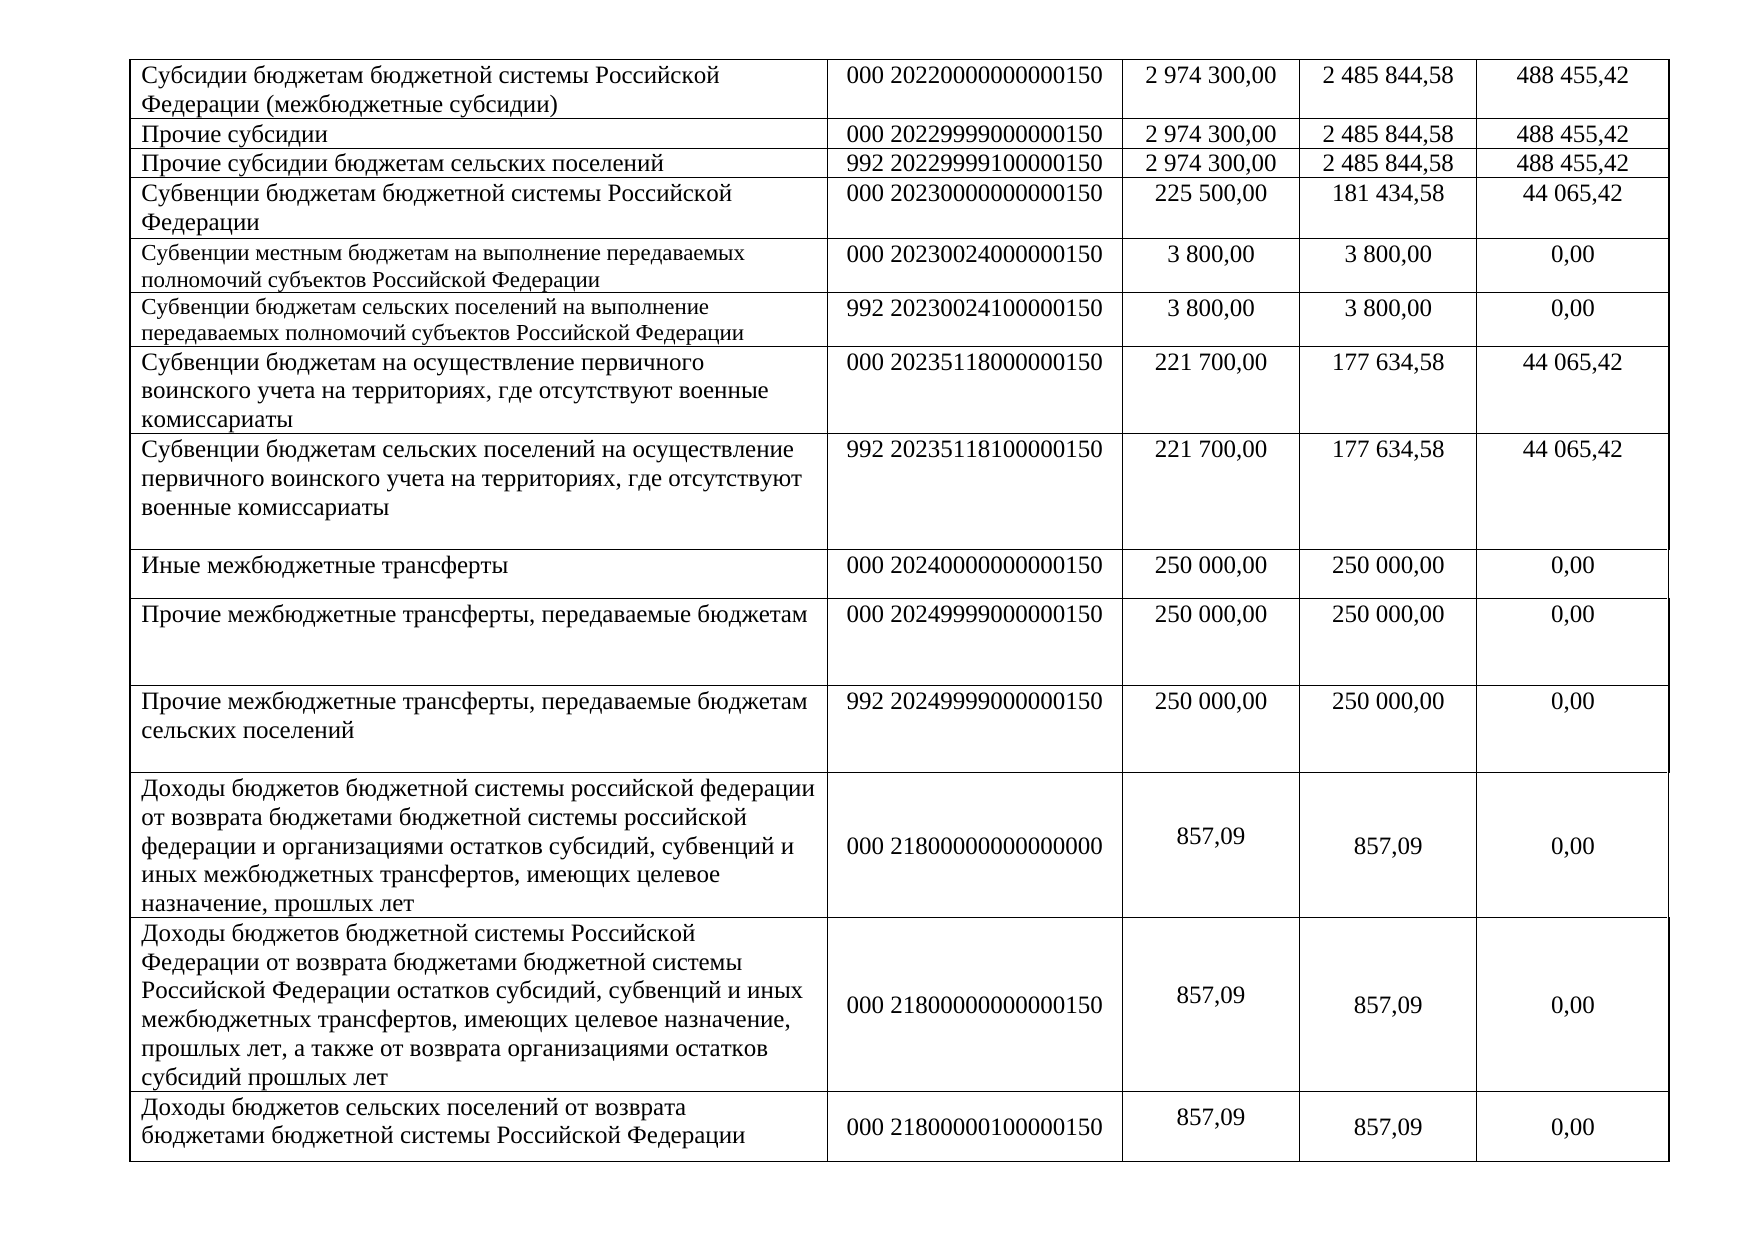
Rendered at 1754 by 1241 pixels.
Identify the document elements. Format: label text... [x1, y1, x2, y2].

table_cell 250 000,00 [1123, 686, 1299, 772]
table_cell 225 500,00 [1123, 178, 1299, 238]
table_cell 000 20230000000000150 [828, 178, 1122, 238]
table_cell 857,09 [1123, 918, 1299, 1091]
table_cell 857,09 [1300, 1092, 1476, 1161]
table_cell Субсидии бюджетам бюджетной системы Российской Федерации (межбюджетные субсидии) [131, 60, 827, 118]
table_cell 250 000,00 [1300, 686, 1476, 772]
table_cell 250 000,00 [1123, 550, 1299, 598]
table_cell 250 000,00 [1300, 599, 1476, 685]
table_cell 857,09 [1123, 773, 1299, 917]
table_cell 3 800,00 [1123, 293, 1299, 346]
table_cell 44 065,42 [1477, 178, 1668, 238]
table_cell 488 455,42 [1477, 119, 1668, 147]
table_cell 0,00 [1477, 549, 1668, 598]
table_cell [828, 1092, 1122, 1161]
table_cell 992 20229999100000150 [828, 149, 1122, 177]
table_cell Иные межбюджетные трансферты [131, 550, 827, 598]
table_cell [131, 1092, 827, 1161]
table_cell 0,00 [1477, 1092, 1668, 1161]
table_cell 3 800,00 [1123, 239, 1299, 292]
table_cell 44 065,42 [1477, 434, 1668, 549]
table_cell Прочие субсидии бюджетам сельских поселений [131, 149, 827, 177]
table_cell 3 800,00 [1300, 293, 1476, 346]
table_cell 000 21800000000000150 [828, 918, 1122, 1091]
table_cell 0,00 [1477, 239, 1668, 292]
table_cell 2 485 844,58 [1300, 149, 1476, 177]
table_cell 000 20235118000000150 [828, 347, 1122, 433]
table_cell 0,00 [1477, 293, 1668, 346]
table_cell Субвенции бюджетам сельских поселений на осуществление первичного воинского учета на территориях, где отсутствуют военные комиссариаты [131, 434, 827, 549]
table_cell 250 000,00 [1123, 599, 1299, 685]
table_cell Прочие межбюджетные трансферты, передаваемые бюджетам сельских поселений [131, 686, 827, 772]
table_cell 221 700,00 [1123, 347, 1299, 433]
table_cell 177 634,58 [1300, 347, 1476, 433]
table_cell 221 700,00 [1123, 434, 1299, 549]
table_cell 250 000,00 [1300, 550, 1476, 598]
table_cell 000 20240000000000150 [828, 550, 1122, 598]
table_cell 181 434,58 [1300, 178, 1476, 238]
table_cell 44 065,42 [1477, 347, 1668, 433]
table_cell 000 20249999000000150 [828, 599, 1122, 685]
table_cell Субвенции местным бюджетам на выполнение передаваемых полномочий субъектов Российской Федерации [131, 239, 827, 292]
table_cell 3 800,00 [1300, 239, 1476, 292]
table_cell 2 974 300,00 [1123, 119, 1299, 147]
table_cell 488 455,42 [1477, 149, 1668, 177]
table_cell Прочие субсидии [131, 119, 827, 147]
table_cell 2 974 300,00 [1123, 149, 1299, 177]
table_cell Субвенции бюджетам бюджетной системы Российской Федерации [131, 178, 827, 238]
table_cell 000 20229999000000150 [828, 119, 1122, 147]
table_cell 992 20249999000000150 [828, 686, 1122, 772]
table_cell Доходы бюджетов бюджетной системы российской федерации от возврата бюджетами бюджетной системы российской федерации и организациями остатков субсидий, субвенций и иных межбюджетных трансфертов, имеющих целевое назначение, прошлых лет [131, 773, 827, 917]
table_cell 0,00 [1477, 917, 1668, 1091]
table_cell 000 20230024000000150 [828, 239, 1122, 292]
table_cell Прочие межбюджетные трансферты, передаваемые бюджетам [131, 599, 827, 685]
table_cell 2 974 300,00 [1123, 60, 1299, 118]
table_cell Субвенции бюджетам на осуществление первичного воинского учета на территориях, где отсутствуют военные комиссариаты [131, 347, 827, 433]
table_cell 857,09 [1123, 1092, 1299, 1161]
table_cell 2 485 844,58 [1300, 119, 1476, 147]
table_cell Субвенции бюджетам сельских поселений на выполнение передаваемых полномочий субъектов Российской Федерации [131, 293, 827, 346]
table_cell Доходы бюджетов бюджетной системы Российской Федерации от возврата бюджетами бюджетной системы Российской Федерации остатков субсидий, субвенций и иных межбюджетных трансфертов, имеющих целевое назначение, прошлых лет, а также от возврата организациями остатков субсидий прошлых лет [131, 918, 827, 1091]
table_cell 177 634,58 [1300, 434, 1476, 549]
table_cell 0,00 [1477, 598, 1668, 685]
table_cell 857,09 [1300, 773, 1476, 917]
table_cell 000 21800000000000000 [828, 773, 1122, 917]
table_cell 488 455,42 [1477, 60, 1668, 118]
table_cell 000 20220000000000150 [828, 60, 1122, 118]
table_cell 2 485 844,58 [1300, 60, 1476, 118]
table_cell 992 20230024100000150 [828, 293, 1122, 346]
table_cell 0,00 [1477, 686, 1668, 772]
table_cell 857,09 [1300, 918, 1476, 1091]
table_cell 0,00 [1477, 772, 1668, 917]
table_cell 992 20235118100000150 [828, 434, 1122, 549]
